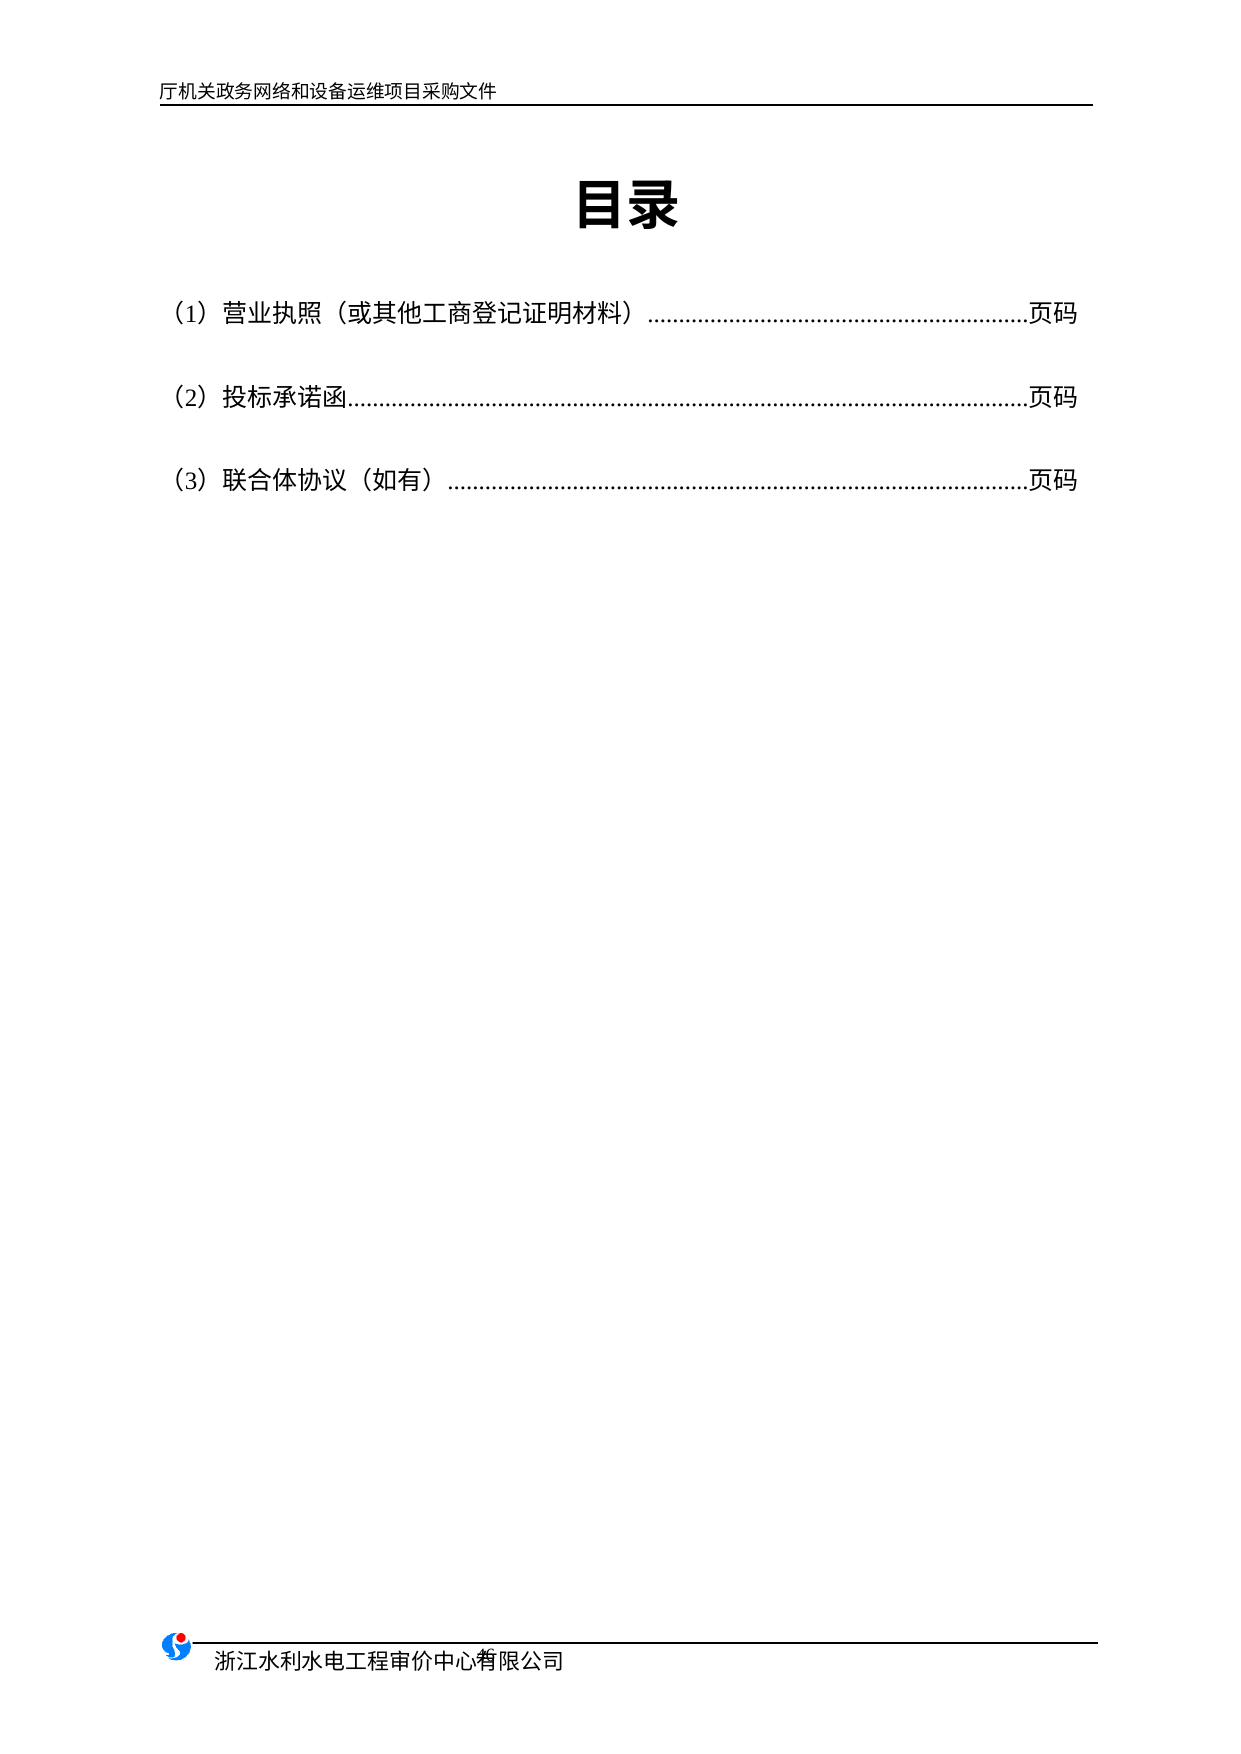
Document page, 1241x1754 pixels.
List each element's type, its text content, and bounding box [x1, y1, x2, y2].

text （1）营业执照（或其他工商登记证明材料）.............................................................页码 [159, 279, 1093, 344]
text 目录 [159, 162, 1093, 240]
text （2）投标承诺函.............................................................................................................页码 [159, 363, 1093, 428]
text （3）联合体协议（如有）.............................................................................................页码 [159, 446, 1093, 511]
picture [159, 1631, 193, 1661]
